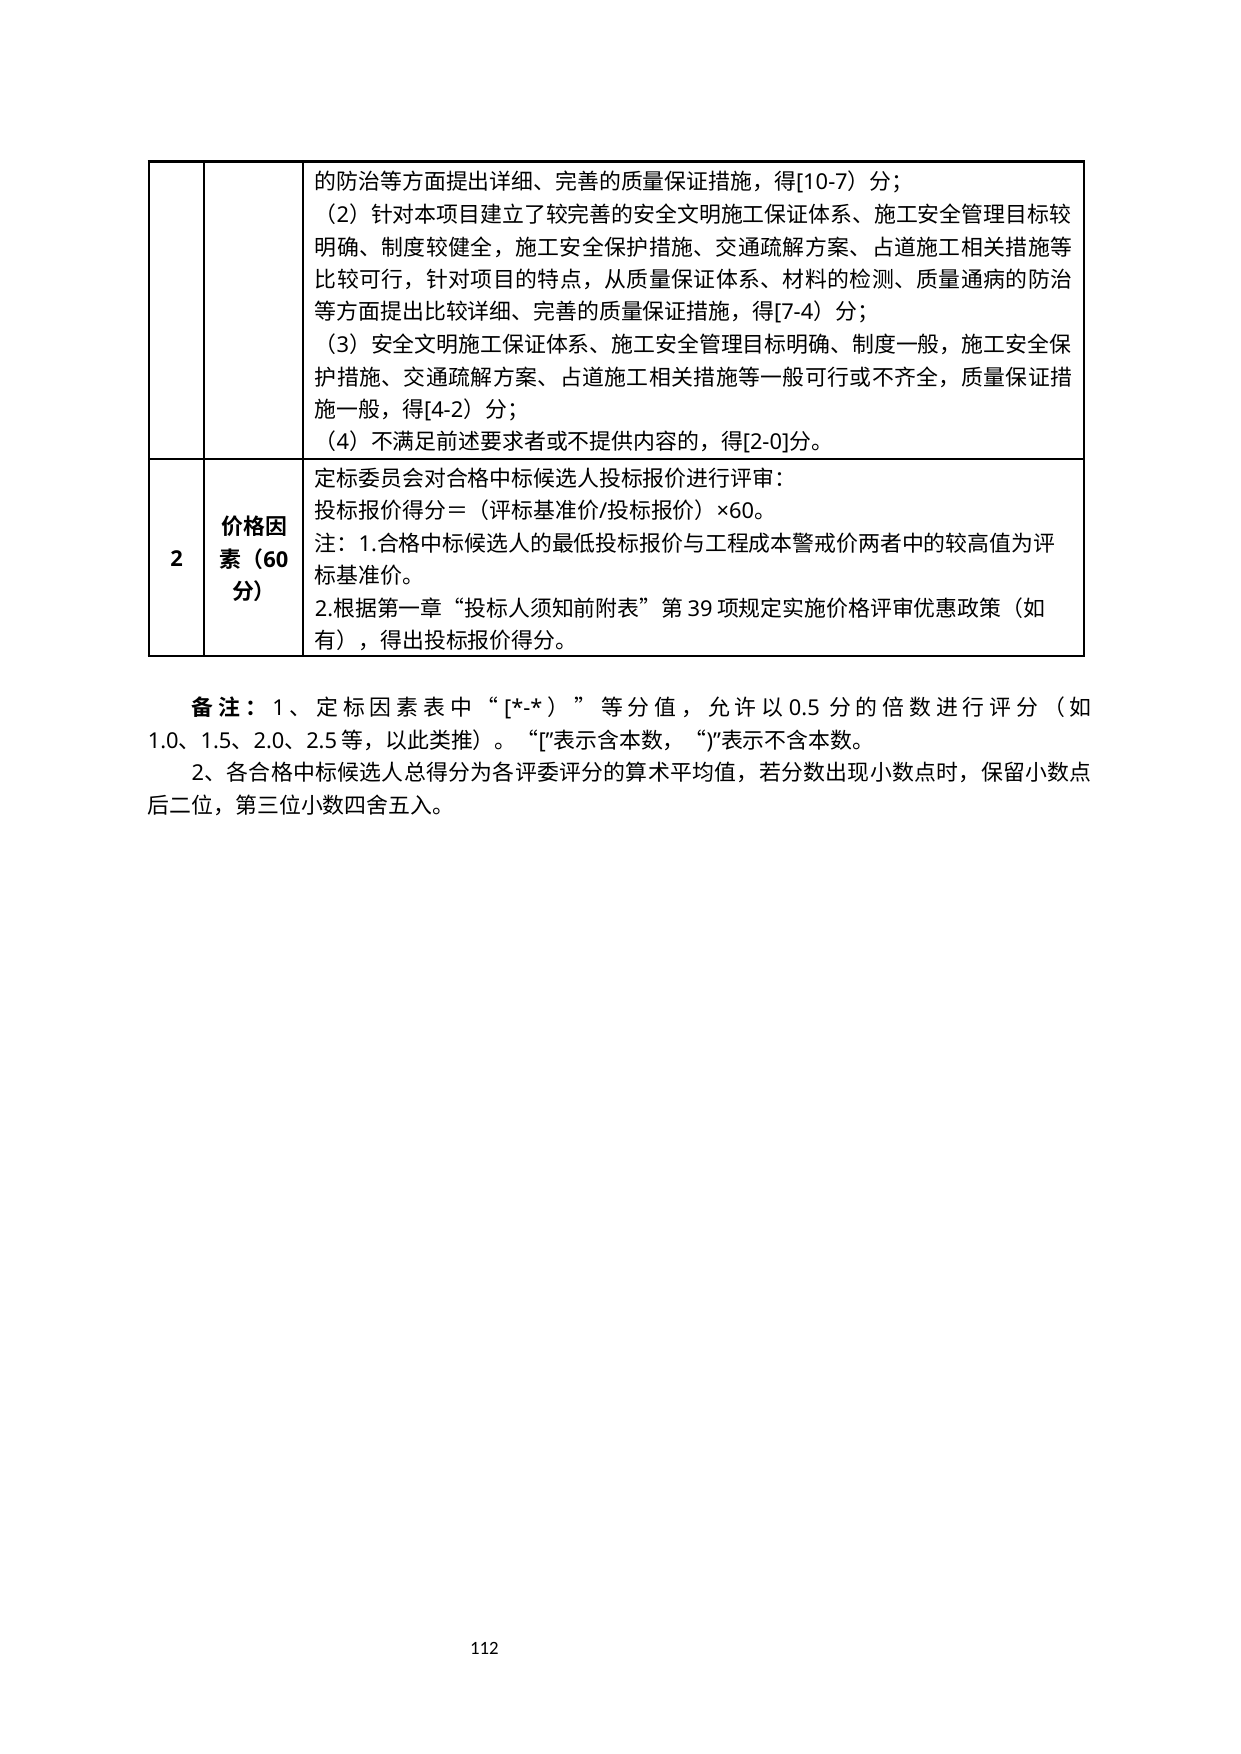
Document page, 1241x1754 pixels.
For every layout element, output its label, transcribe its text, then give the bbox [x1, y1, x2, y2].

text 备注：1、定标因素表中“[*-*）”等分值，允许以‌0.5分的倍数进行评分（如1.0、1.5、2.0、2.5等，以此类推）。“[”表示含本数，“)”表示不含本数。 [148, 690, 1093, 755]
table_cell 价格因素（60分） [205, 460, 302, 655]
table_cell 2 [150, 460, 203, 655]
table_cell 定标委员会对合格中标候选人投标报价进行评审： 投标报价得分＝（评标基准价/投标报价）×60。 注：1.合格中标候选人的最低投标报价与工程成本警戒价两者中的较高值为评标基准价。 2.根据第一章“投标人须知前附表”第39项规定实施价格评审优惠政策（如有），得出投标报价得分。 [304, 460, 1083, 655]
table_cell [304, 163, 1083, 458]
text 2、各合格中标候选人总得分为各评委评分的算术平均值，若分数出现小数点时，保留小数点后二位，第三位小数四舍五入。 [148, 755, 1093, 820]
